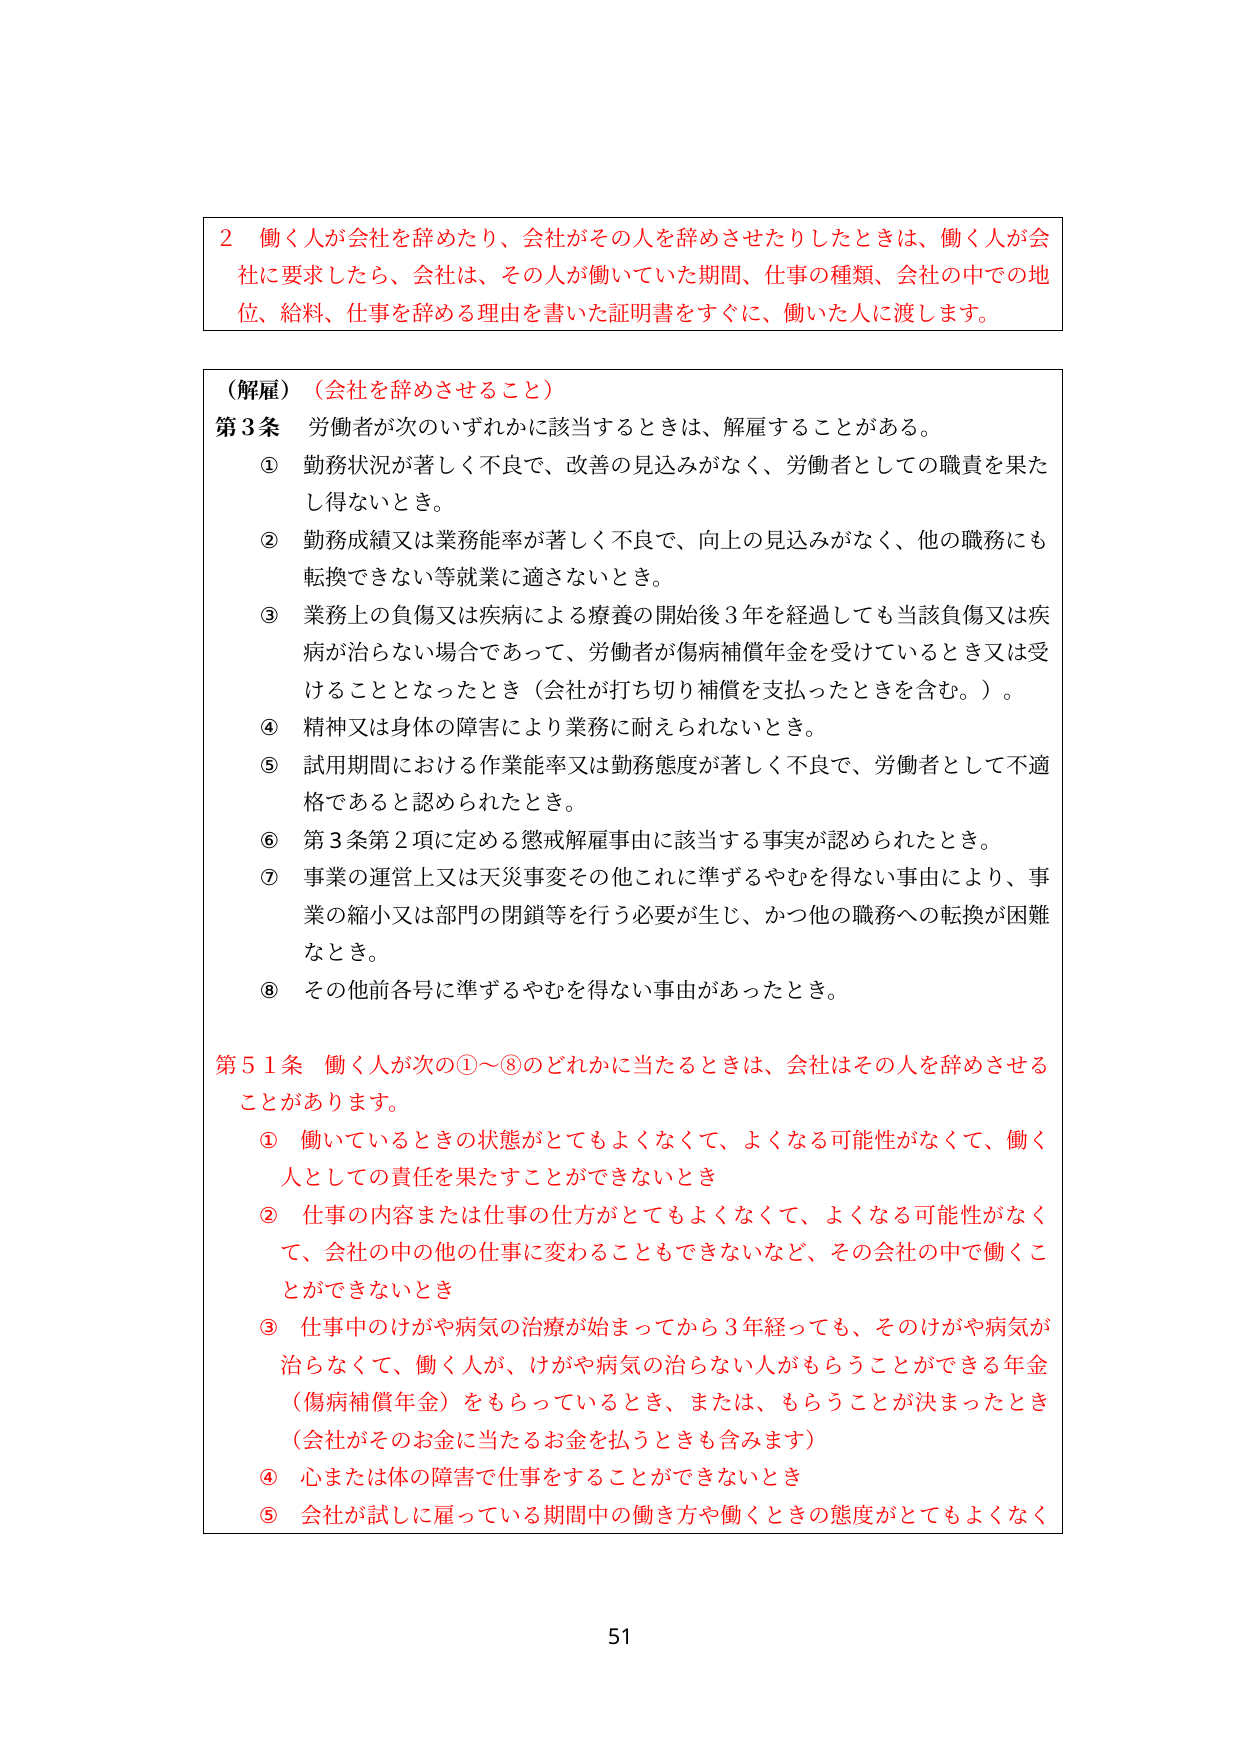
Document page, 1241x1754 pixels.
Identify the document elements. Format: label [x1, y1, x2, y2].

table_header [204, 370, 1062, 1532]
table_header [204, 218, 1062, 330]
